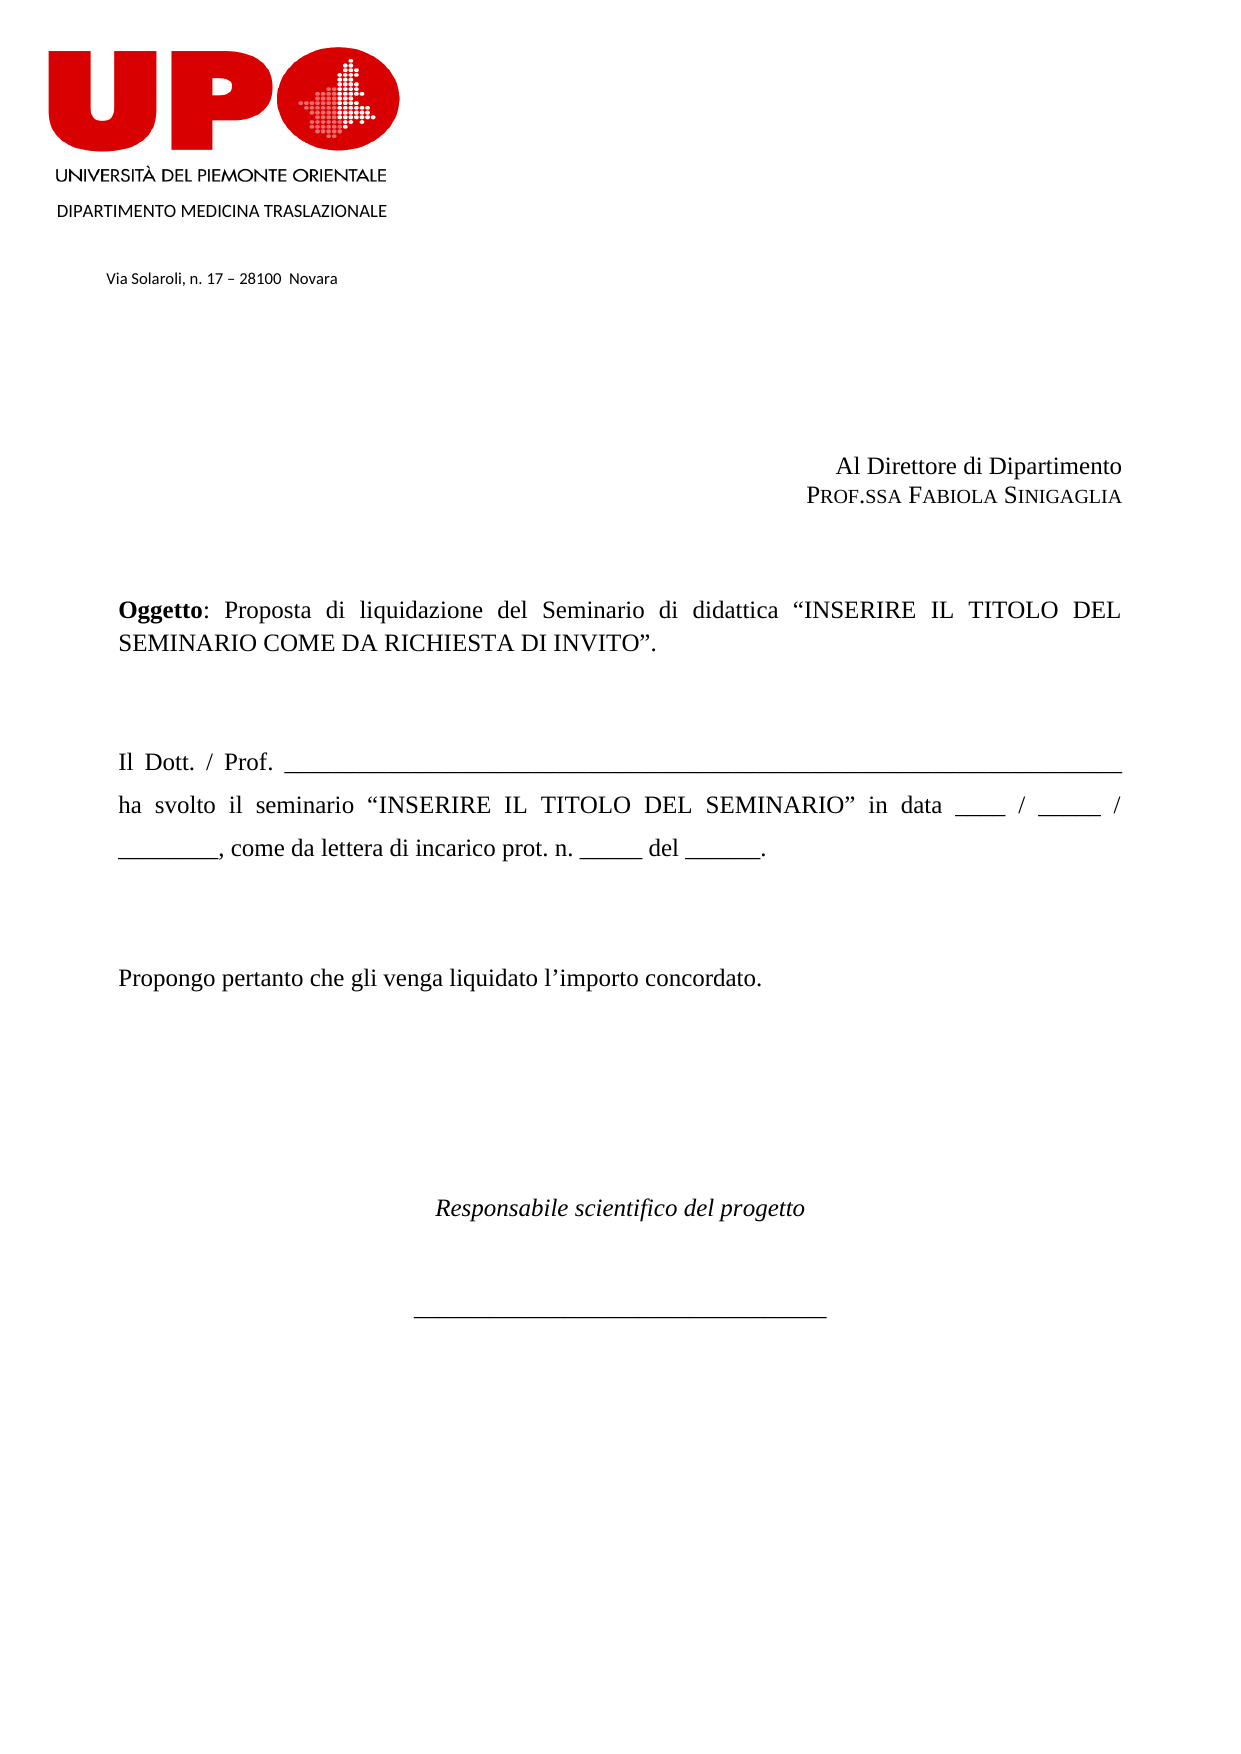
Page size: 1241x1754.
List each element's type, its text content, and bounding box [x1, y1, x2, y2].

text _________________________________ [118, 1292, 1122, 1321]
text Oggetto: Proposta di liquidazione del Seminario di didattica “INSERIRE IL TITOLO DEL SEMINARIO COME DA RICHIESTA DI INVITO”. [118, 595, 1122, 657]
text Prof.ssa Fabiola Sinigaglia [118, 480, 1122, 509]
picture [48, 42, 405, 182]
text Propongo pertanto che gli venga liquidato l’importo concordato. [118, 963, 1122, 992]
text Il Dott. / Prof. ___________________________________________________________________ ha svolto il seminario “INSERIRE IL TITOLO DEL SEMINARIO” in data ____ / _____ / ________, come da lettera di incarico prot. n. _____ del ______. [118, 747, 1122, 862]
text Responsabile scientifico del progetto [118, 1193, 1122, 1222]
text Al Direttore di Dipartimento [118, 451, 1122, 480]
